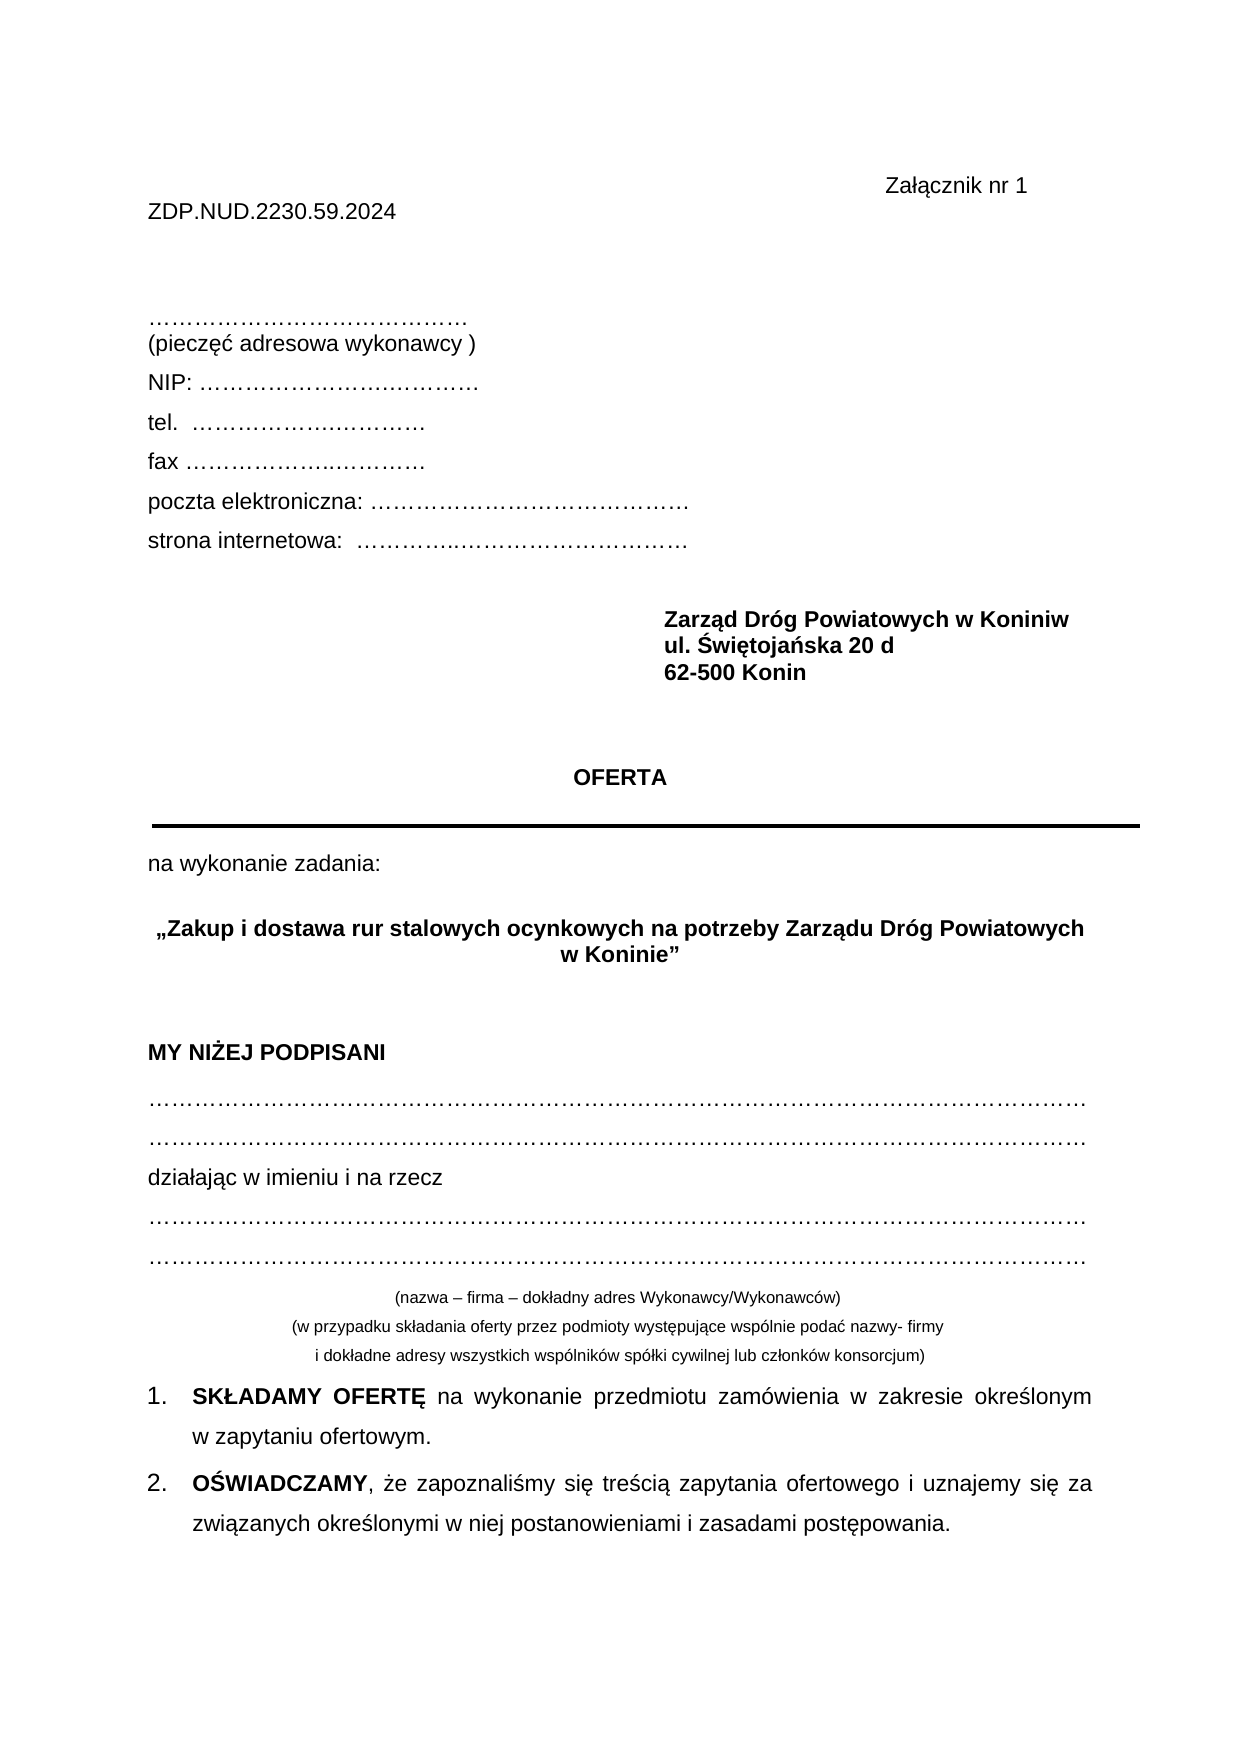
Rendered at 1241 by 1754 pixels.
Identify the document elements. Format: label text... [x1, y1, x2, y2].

list OŚWIADCZAMY, że zapoznaliśmy się treścią zapytania ofertowego i uznajemy się za związanych określonymi w niej postanowieniami i zasadami postępowania. [147, 1468, 1093, 1537]
text 62-500 Konin [664, 659, 1093, 685]
text Załącznik nr 1 [885, 172, 1093, 198]
text na wykonanie zadania: [148, 849, 1093, 876]
text poczta elektroniczna: …………………………………… [148, 488, 1093, 514]
text tel. ……………….………… [148, 409, 1093, 435]
text fax ………………..………… [148, 448, 1093, 474]
text …………………………………… [148, 303, 1093, 330]
list SKŁADAMY OFERTĘ na wykonanie przedmiotu zamówienia w zakresie określonym w zapytaniu ofertowym. [147, 1381, 1093, 1449]
text ZDP.NUD.2230.59.2024 [148, 198, 1093, 224]
text ul. Świętojańska 20 d [664, 632, 1093, 659]
text NIP: …………………….………… [148, 369, 1093, 396]
text (pieczęć adresowa wykonawcy ) [148, 330, 1093, 356]
text Zarząd Dróg Powiatowych w Koniniw [664, 606, 1093, 632]
text MY NIŻEJ PODPISANI [148, 1039, 1093, 1065]
text OFERTA [148, 764, 1093, 791]
text (nazwa – firma – dokładny adres Wykonawcy/Wykonawców) (w przypadku składania oferty przez podmioty występujące wspólnie podać nazwy- firmy i dokładne adresy wszystkich wspólników spółki cywilnej lub członków konsorcjum) [148, 1288, 1093, 1365]
text …………………………………………………………………………………………………………………………………………………………………………………………………………………………działając w imieniu i na rzecz ………………………………………………………………………………………………………………………………………………………………………………………………………………………… [148, 1085, 1093, 1269]
text strona internetowa: …………..………………………… [148, 527, 1093, 553]
text „Zakup i dostawa rur stalowych ocynkowych na potrzeby Zarządu Dróg Powiatowych w Koninie” [148, 915, 1093, 967]
